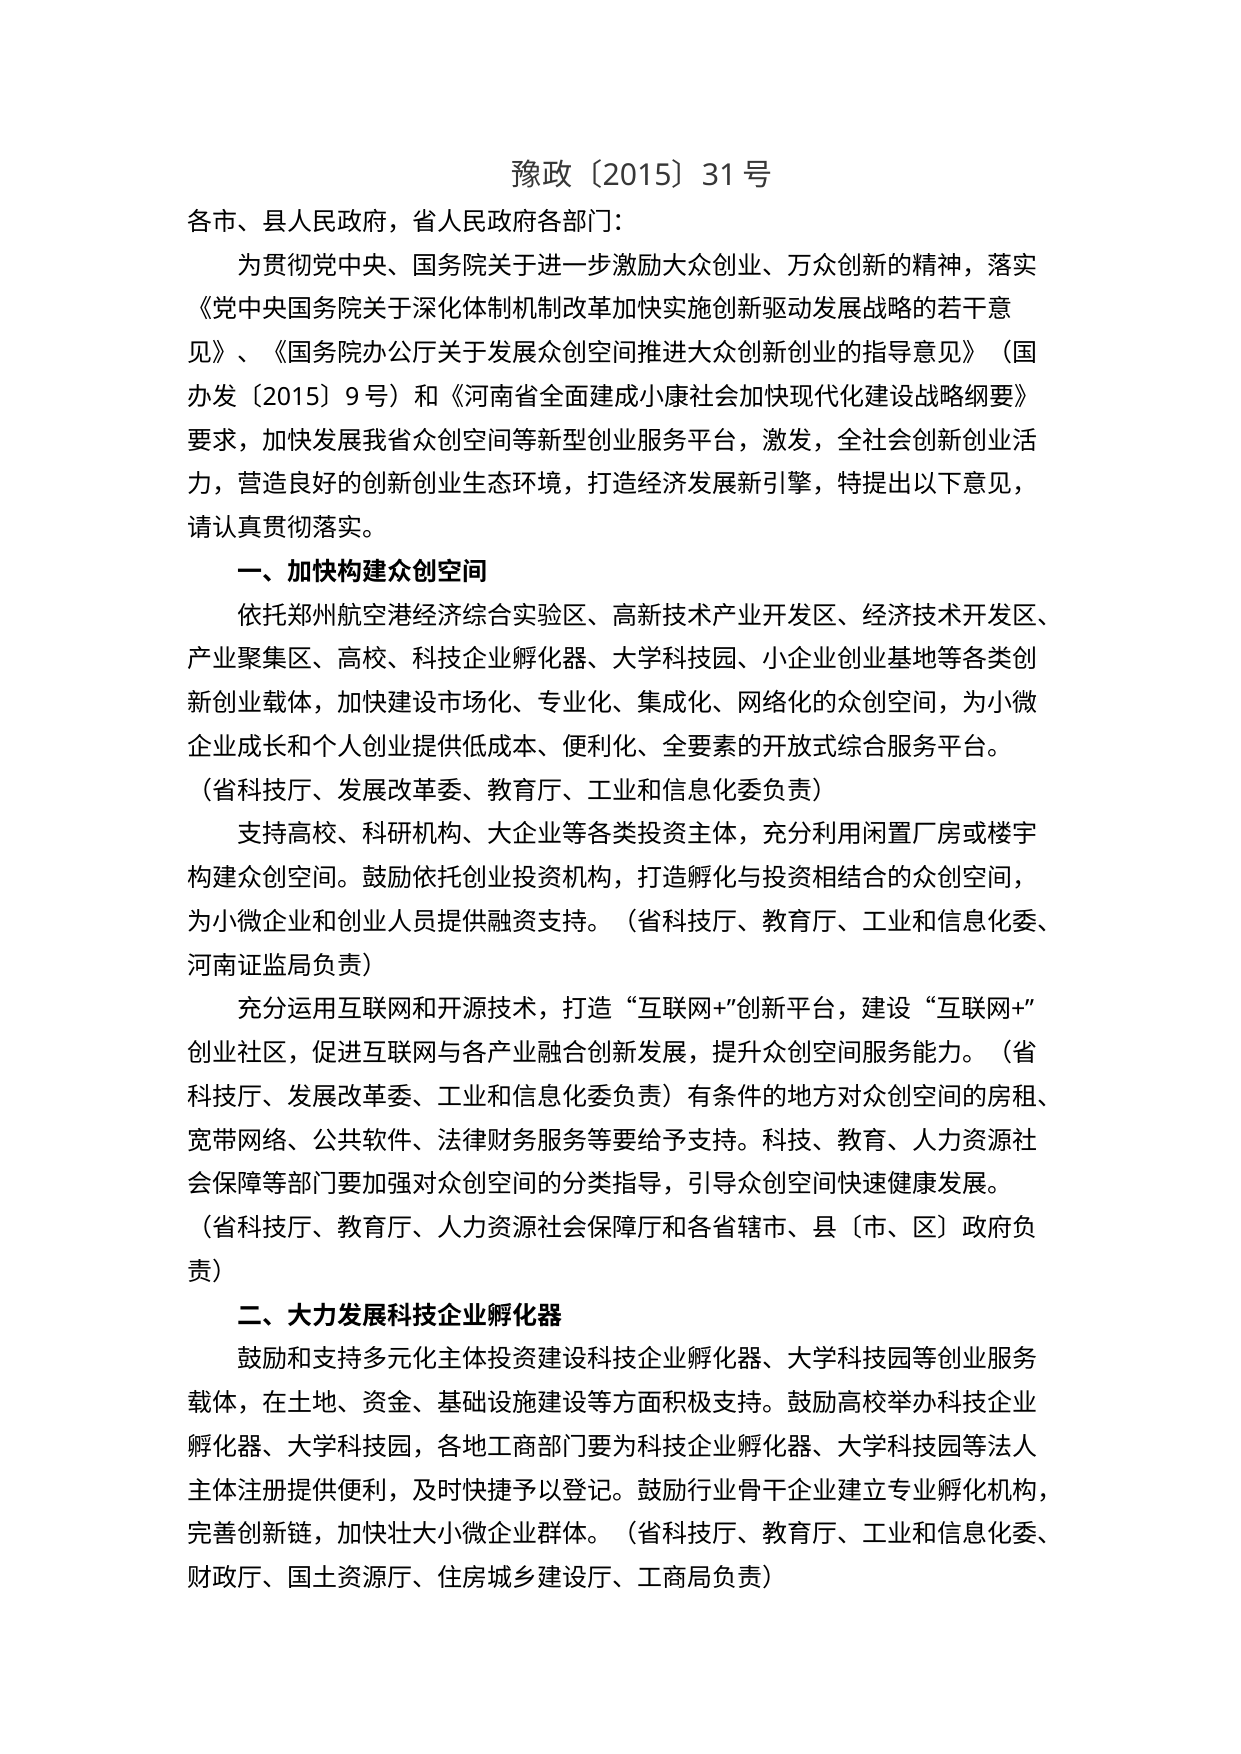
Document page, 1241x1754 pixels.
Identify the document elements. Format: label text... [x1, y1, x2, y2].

text 各市、县人民政府，省人民政府各部门： [187, 194, 1053, 238]
text 为贯彻党中央、国务院关于进一步激励大众创业、万众创新的精神，落实《党中央国务院关于深化体制机制改革加快实施创新驱动发展战略的若干意见》、《国务院办公厅关于发展众创空间推进大众创新创业的指导意见》（国办发〔2015〕9号）和《河南省全面建成小康社会加快现代化建设战略纲要》要求，加快发展我省众创空间等新型创业服务平台，激发，全社会创新创业活力，营造良好的创新创业生态环境，打造经济发展新引擎，特提出以下意见，请认真贯彻落实。 [187, 238, 1053, 544]
text 依托郑州航空港经济综合实验区、高新技术产业开发区、经济技术开发区、产业聚集区、高校、科技企业孵化器、大学科技园、小企业创业基地等各类创新创业载体，加快建设市场化、专业化、集成化、网络化的众创空间，为小微企业成长和个人创业提供低成本、便利化、全要素的开放式综合服务平台。（省科技厅、发展改革委、教育厅、工业和信息化委负责） [187, 588, 1053, 806]
text 鼓励和支持多元化主体投资建设科技企业孵化器、大学科技园等创业服务载体，在土地、资金、基础设施建设等方面积极支持。鼓励高校举办科技企业孵化器、大学科技园，各地工商部门要为科技企业孵化器、大学科技园等法人主体注册提供便利，及时快捷予以登记。鼓励行业骨干企业建立专业孵化机构，完善创新链，加快壮大小微企业群体。（省科技厅、教育厅、工业和信息化委、财政厅、国土资源厅、住房城乡建设厅、工商局负责） [187, 1331, 1053, 1594]
text 支持高校、科研机构、大企业等各类投资主体，充分利用闲置厂房或楼宇构建众创空间。鼓励依托创业投资机构，打造孵化与投资相结合的众创空间，为小微企业和创业人员提供融资支持。（省科技厅、教育厅、工业和信息化委、河南证监局负责） [187, 806, 1053, 981]
text 充分运用互联网和开源技术，打造“互联网+”创新平台，建设“互联网+”创业社区，促进互联网与各产业融合创新发展，提升众创空间服务能力。（省科技厅、发展改革委、工业和信息化委负责）有条件的地方对众创空间的房租、宽带网络、公共软件、法律财务服务等要给予支持。科技、教育、人力资源社会保障等部门要加强对众创空间的分类指导，引导众创空间快速健康发展。（省科技厅、教育厅、人力资源社会保障厅和各省辖市、县〔市、区〕政府负责） [187, 981, 1053, 1288]
text 一、加快构建众创空间 [187, 544, 1053, 588]
text 豫政〔2015〕31号 [187, 150, 1053, 194]
text 二、大力发展科技企业孵化器 [187, 1288, 1053, 1331]
